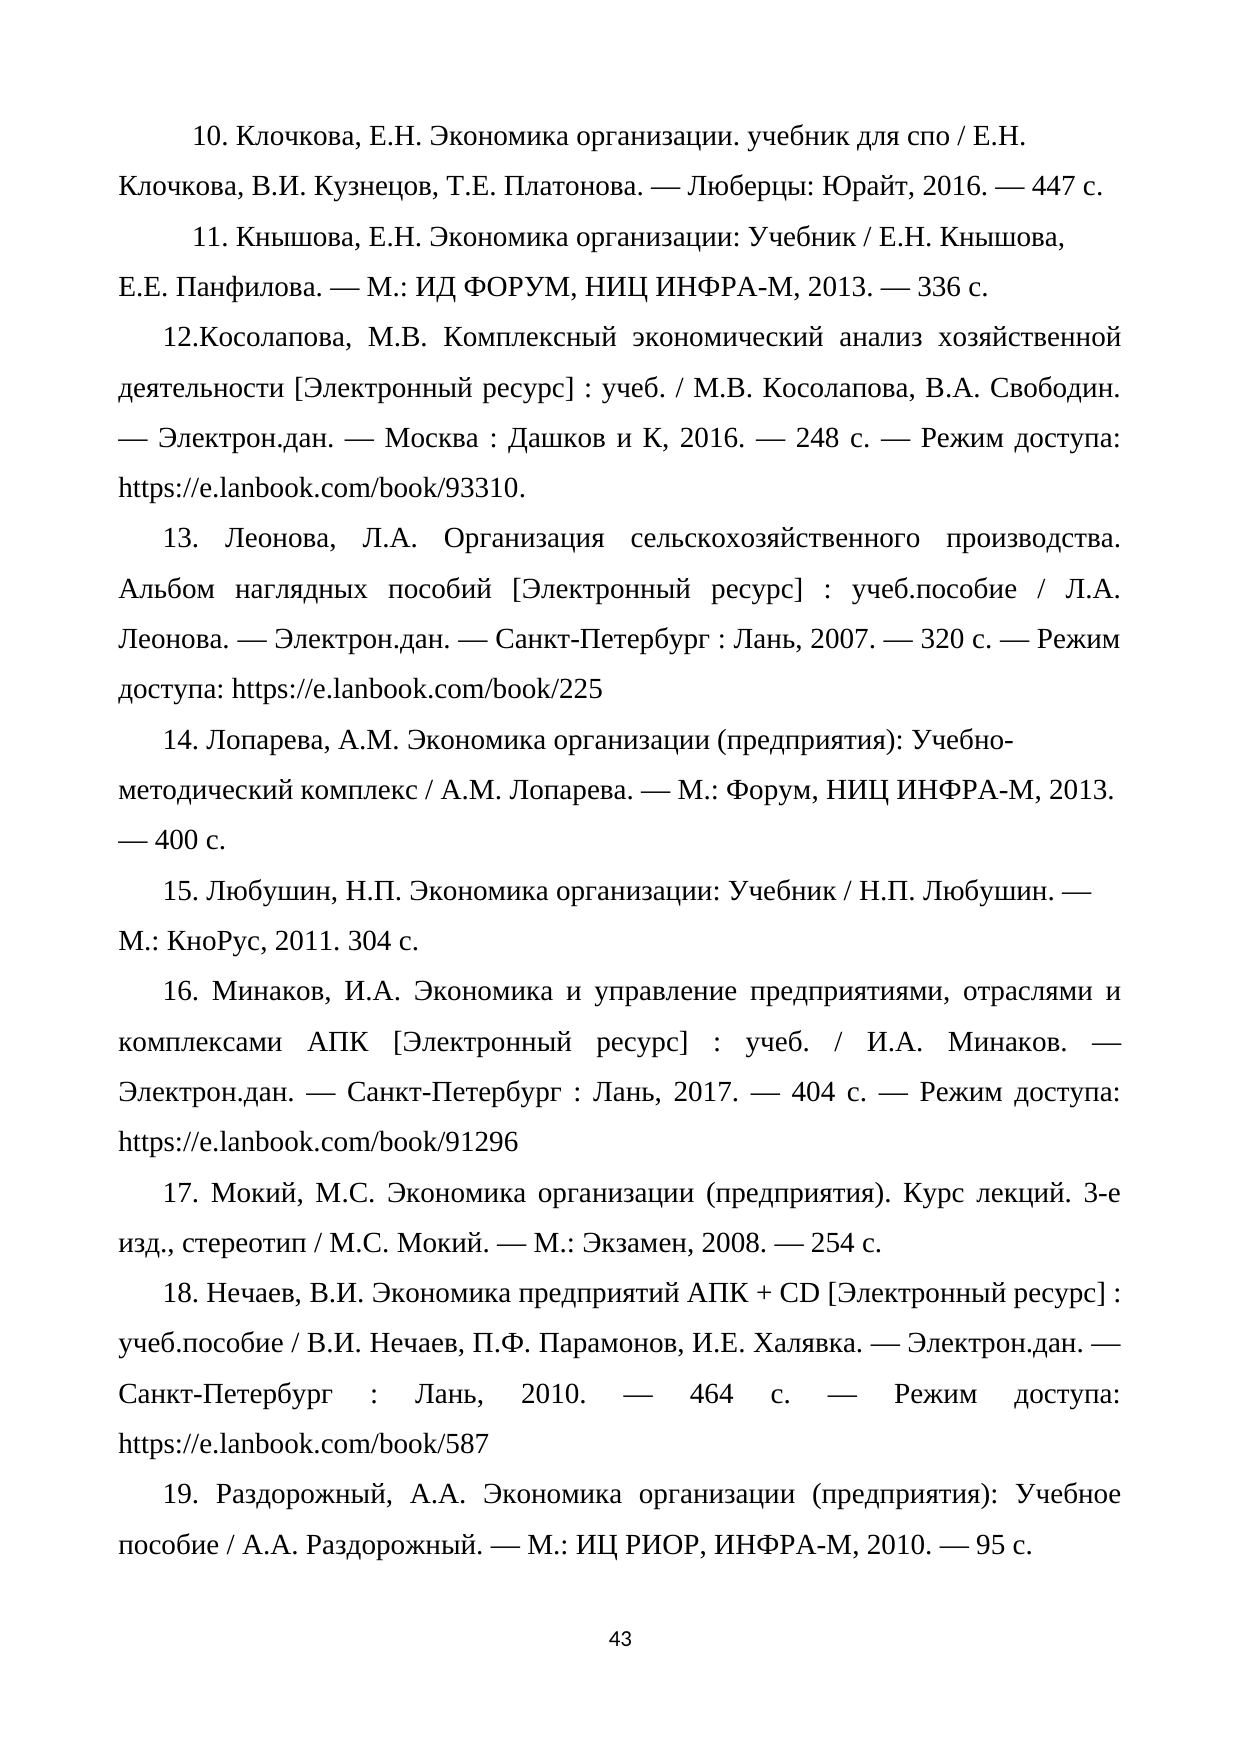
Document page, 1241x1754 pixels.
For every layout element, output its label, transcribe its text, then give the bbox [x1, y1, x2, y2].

text 18. Нечаев, В.И. Экономика предприятий АПК + CD [Электронный ресурс] : учеб.пособие / В.И. Нечаев, П.Ф. Парамонов, И.Е. Халявка. — Электрон.дан. — Санкт-Петербург : Лань, 2010. — 464 с. — Режим доступа: https://e.lanbook.com/book/587 [118, 1275, 1122, 1460]
text 11. Кнышова, Е.Н. Экономика организации: Учебник / Е.Н. Кнышова, Е.Е. Панфилова. — М.: ИД ФОРУМ, НИЦ ИНФРА-М, 2013. — 336 c. [118, 219, 1122, 303]
text 14. Лопарева, А.М. Экономика организации (предприятия): Учебно-методический комплекс / А.М. Лопарева. — М.: Форум, НИЦ ИНФРА-М, 2013. — 400 c. [118, 722, 1122, 856]
text 16. Минаков, И.А. Экономика и управление предприятиями, отраслями и комплексами АПК [Электронный ресурс] : учеб. / И.А. Минаков. — Электрон.дан. — Санкт-Петербург : Лань, 2017. — 404 с. — Режим доступа: https://e.lanbook.com/book/91296 [118, 973, 1122, 1158]
text 10. Клочкова, Е.Н. Экономика организации. учебник для спо / Е.Н. Клочкова, В.И. Кузнецов, Т.Е. Платонова. — Люберцы: Юрайт, 2016. — 447 c. [118, 118, 1122, 202]
text 12.Косолапова, М.В. Комплексный экономический анализ хозяйственной деятельности [Электронный ресурс] : учеб. / М.В. Косолапова, В.А. Свободин. — Электрон.дан. — Москва : Дашков и К, 2016. — 248 с. — Режим доступа: https://e.lanbook.com/book/93310. [118, 319, 1122, 504]
text 13. Леонова, Л.А. Организация сельскохозяйственного производства. Альбом наглядных пособий [Электронный ресурс] : учеб.пособие / Л.А. Леонова. — Электрон.дан. — Санкт-Петербург : Лань, 2007. — 320 с. — Режим доступа: https://e.lanbook.com/book/225 [118, 521, 1122, 705]
text 17. Мокий, М.С. Экономика организации (предприятия). Курс лекций. 3-е изд., стереотип / М.С. Мокий. — М.: Экзамен, 2008. — 254 c. [118, 1175, 1122, 1258]
text 19. Раздорожный, А.А. Экономика организации (предприятия): Учебное пособие / А.А. Раздорожный. — М.: ИЦ РИОР, ИНФРА-М, 2010. — 95 c. [118, 1477, 1122, 1560]
text 15. Любушин, Н.П. Экономика организации: Учебник / Н.П. Любушин. — М.: КноРус, 2011. 304 c. [118, 873, 1122, 957]
